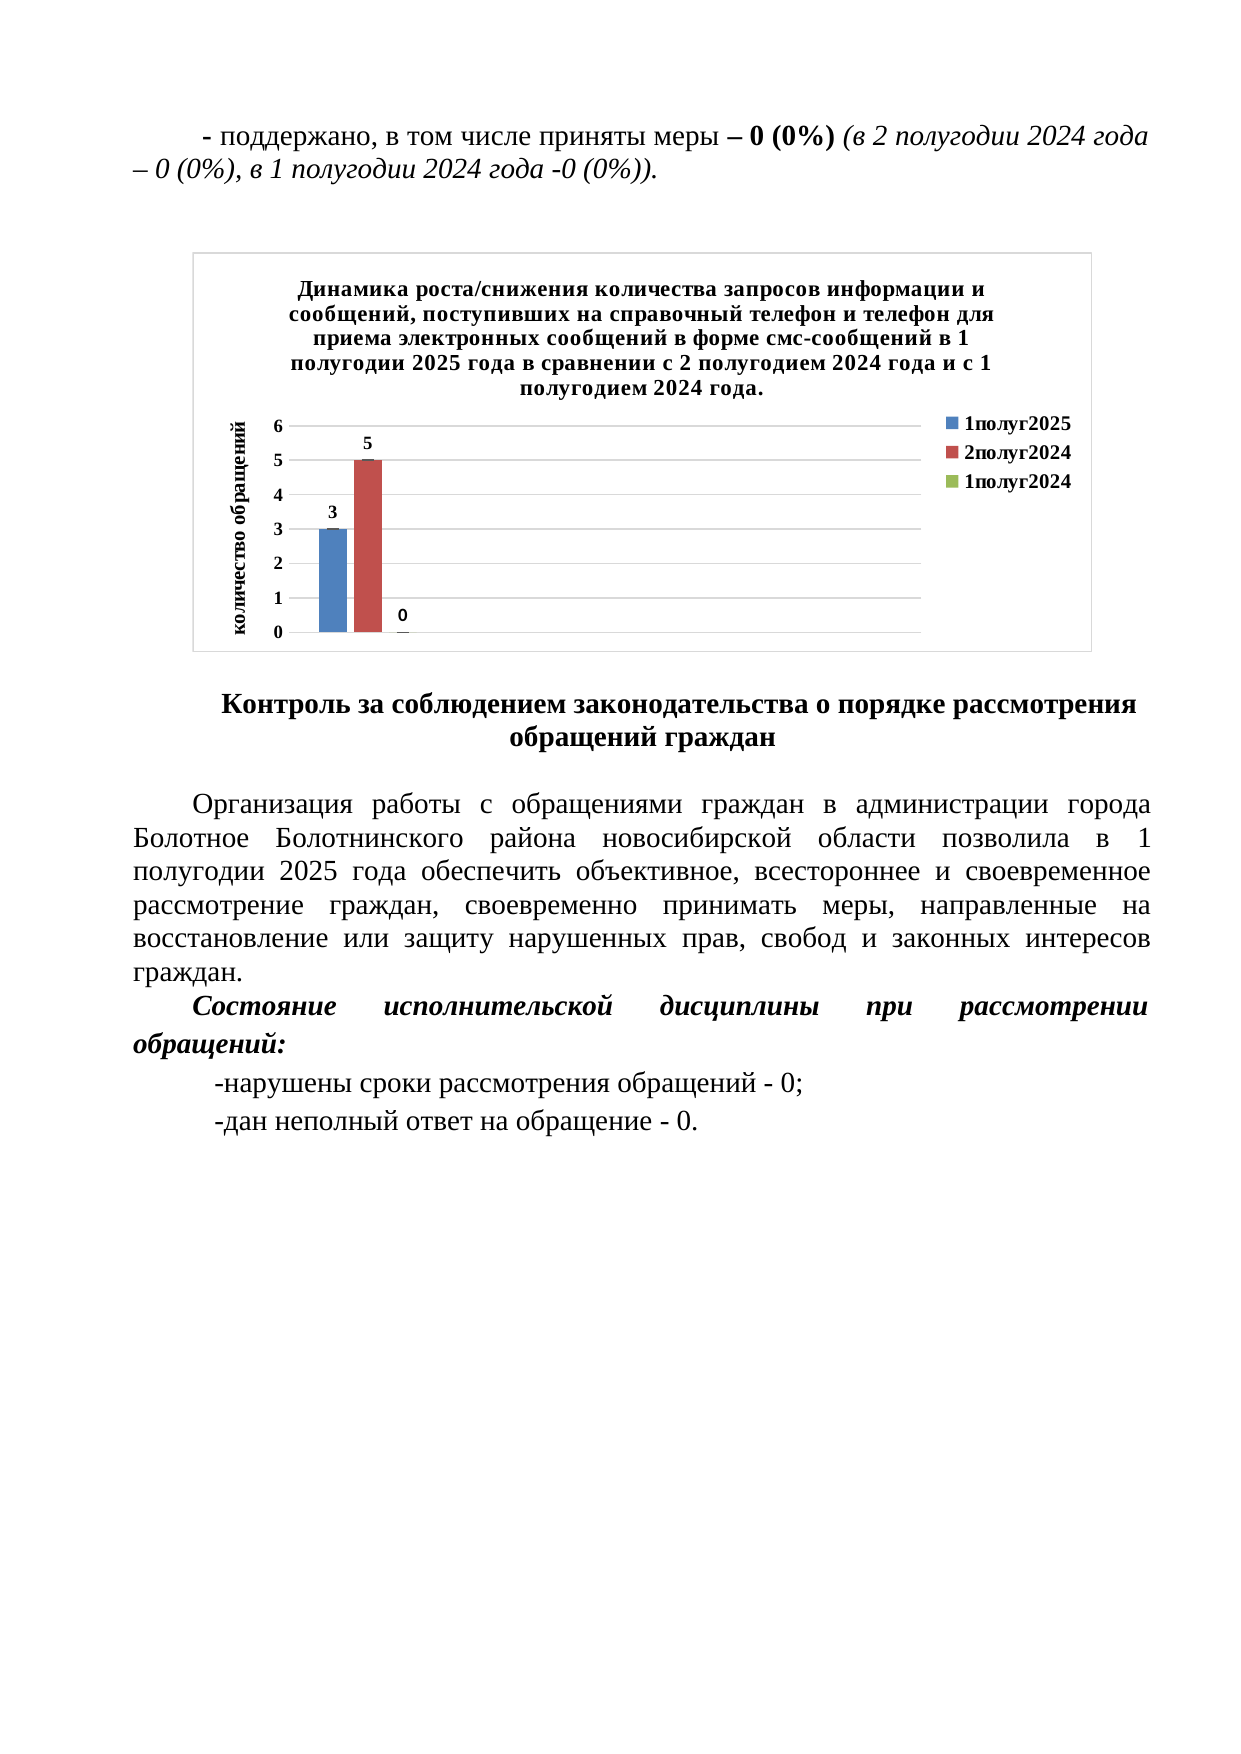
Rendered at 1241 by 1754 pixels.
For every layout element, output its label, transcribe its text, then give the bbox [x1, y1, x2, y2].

list Состояние исполнительской дисциплины при рассмотрении обращений: [133, 988, 1152, 1060]
list -нарушены сроки рассмотрения обращений - 0; [133, 1065, 1152, 1098]
text - поддержано, в том числе приняты меры – 0 (0%) (в 2 полугодии 2024 года – 0 (0%), в 1 полугодии 2024 года -0 (0%)). [133, 118, 1152, 185]
list Контроль за соблюдением законодательства о порядке рассмотрения обращений граждан [133, 686, 1152, 753]
list -дан неполный ответ на обращение - 0. [133, 1103, 1152, 1137]
text Организация работы с обращениями граждан в администрации города Болотное Болотнинского района новосибирской области позволила в 1 полугодии 2025 года обеспечить объективное, всестороннее и своевременное рассмотрение граждан, своевременно принимать меры, направленные на восстановление или защиту нарушенных прав, свобод и законных интересов граждан. [133, 786, 1152, 988]
